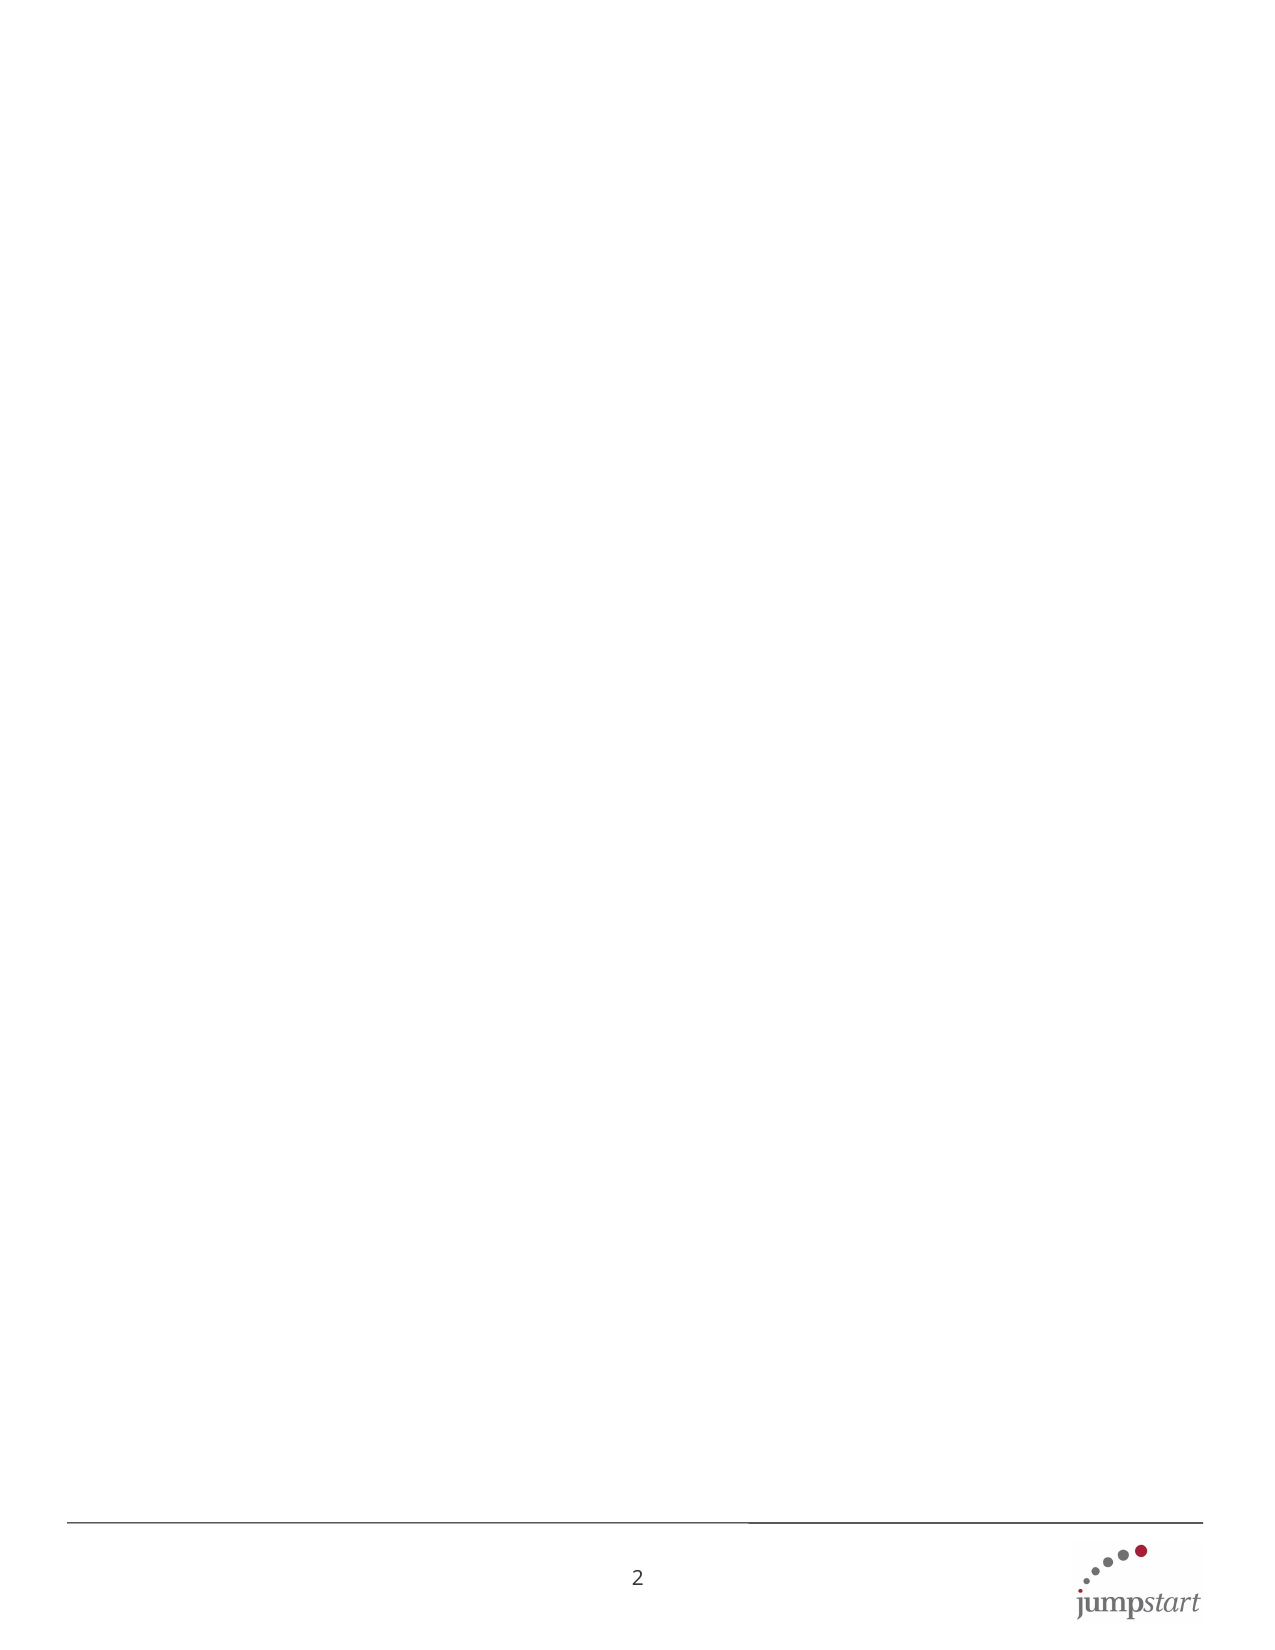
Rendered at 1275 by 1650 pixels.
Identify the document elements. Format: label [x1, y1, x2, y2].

picture [1073, 1541, 1204, 1623]
